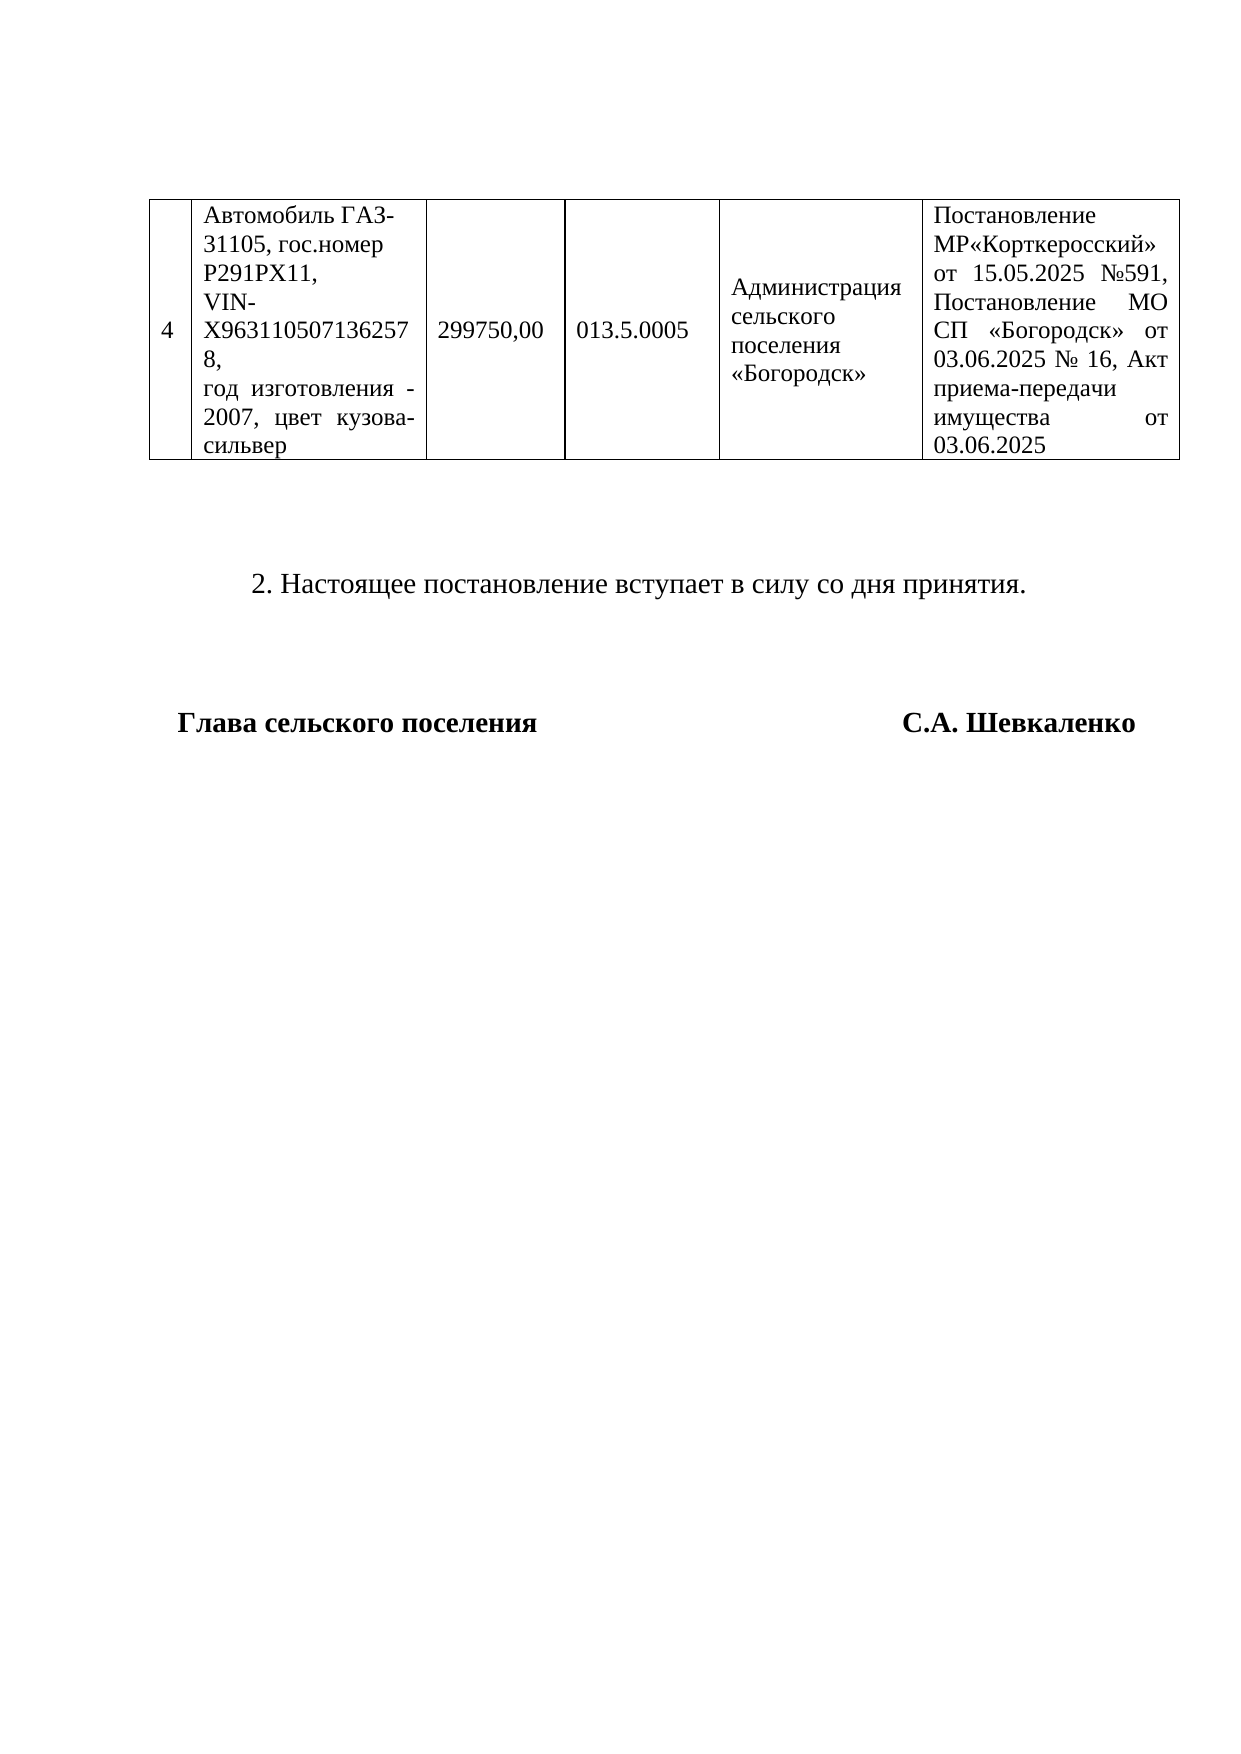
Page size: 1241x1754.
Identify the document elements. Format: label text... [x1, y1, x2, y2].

table_header Автомобиль ГАЗ-31105, гос.номер Р291РХ11, VIN-Х9631105071362578, год изготовления -2007, цвет кузова- сильвер [192, 200, 426, 459]
text Глава сельского поселения С.А. Шевкаленко [177, 705, 1152, 738]
text 2. Настоящее постановление вступает в силу со дня принятия. [177, 566, 1152, 599]
table_header 299750,00 [427, 200, 564, 459]
table_header Администрация сельского поселения «Богородск» [720, 200, 922, 459]
table_header 4 [150, 200, 191, 459]
table_header 013.5.0005 [566, 200, 719, 459]
table_header Постановление МР«Корткеросский» от 15.05.2025 №591, Постановление МО СП «Богородск» от 03.06.2025 № 16, Акт приема-передачи имущества от 03.06.2025 [923, 200, 1179, 459]
